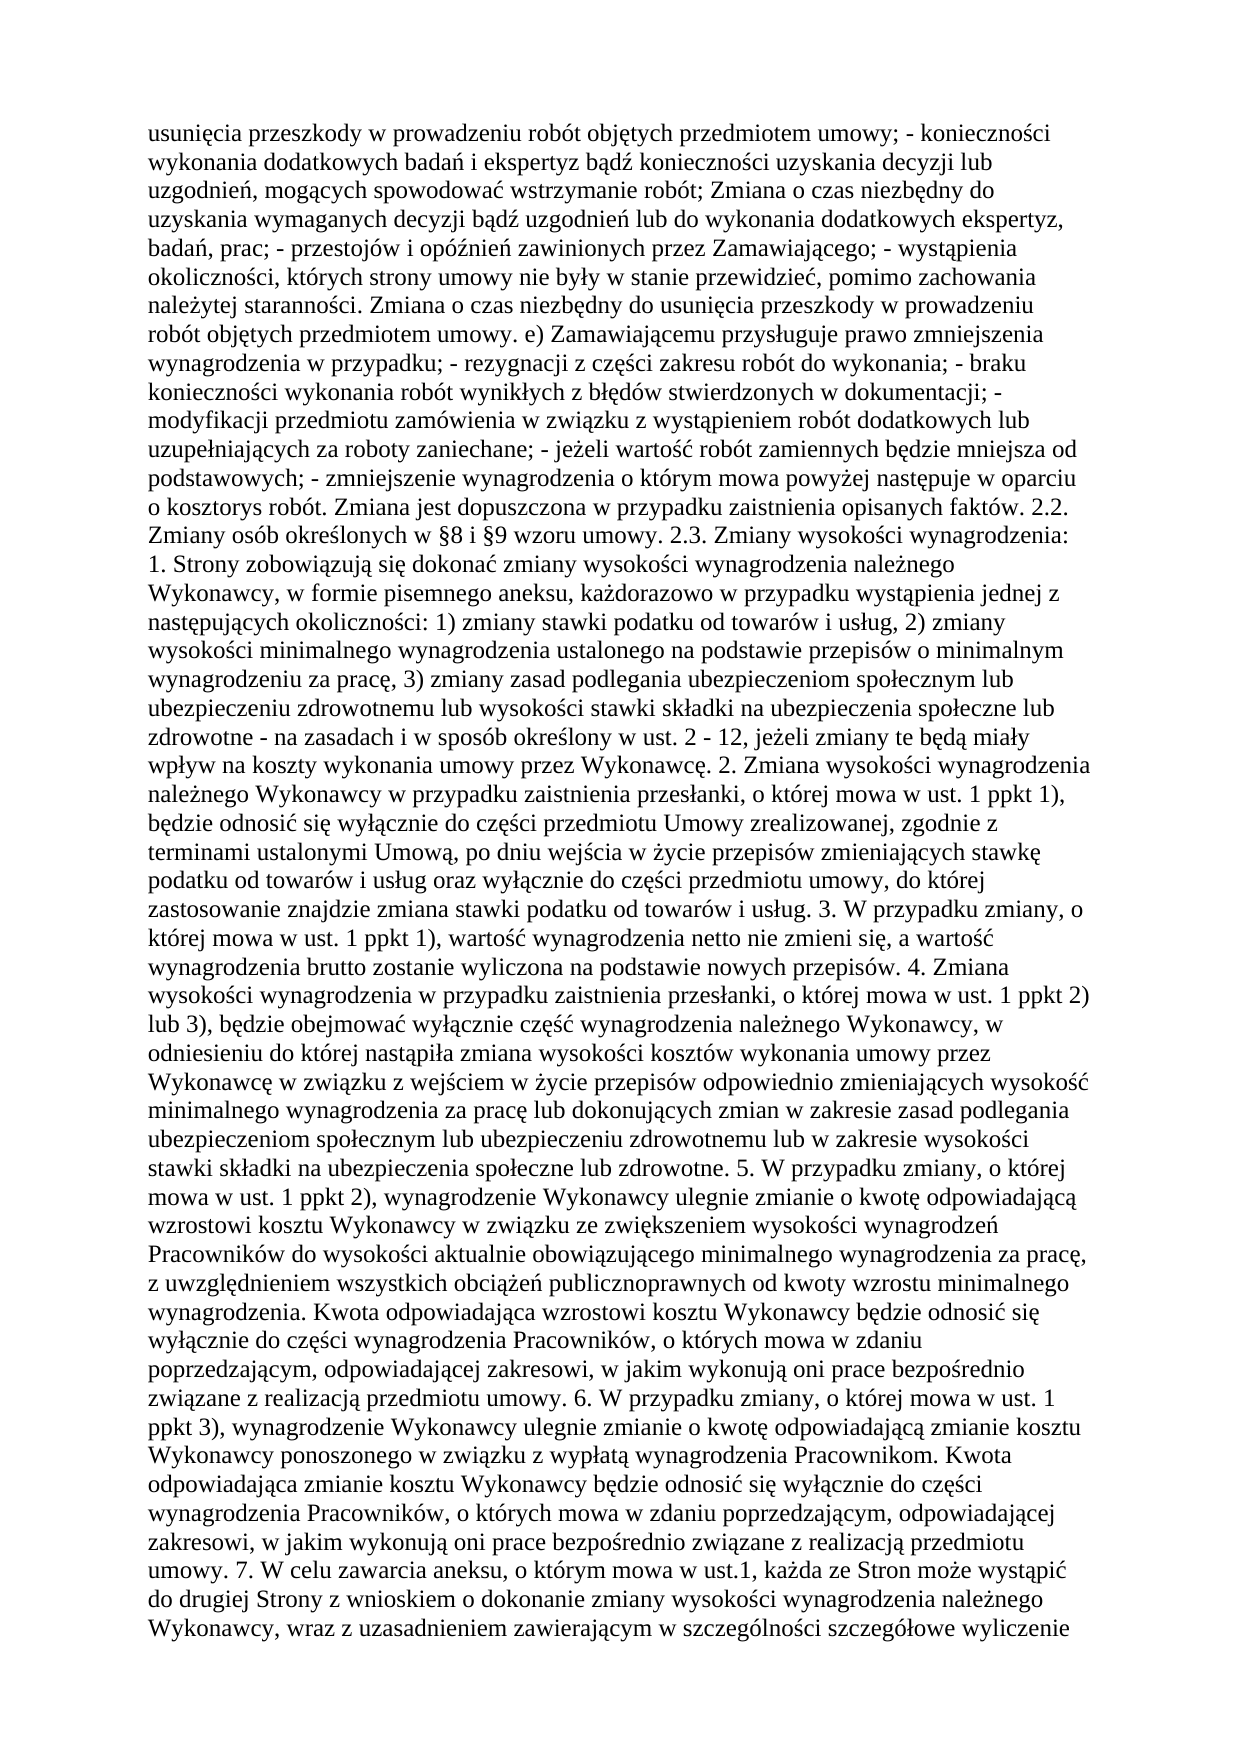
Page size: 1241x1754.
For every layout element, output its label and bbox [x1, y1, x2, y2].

text [148, 118, 1093, 1642]
